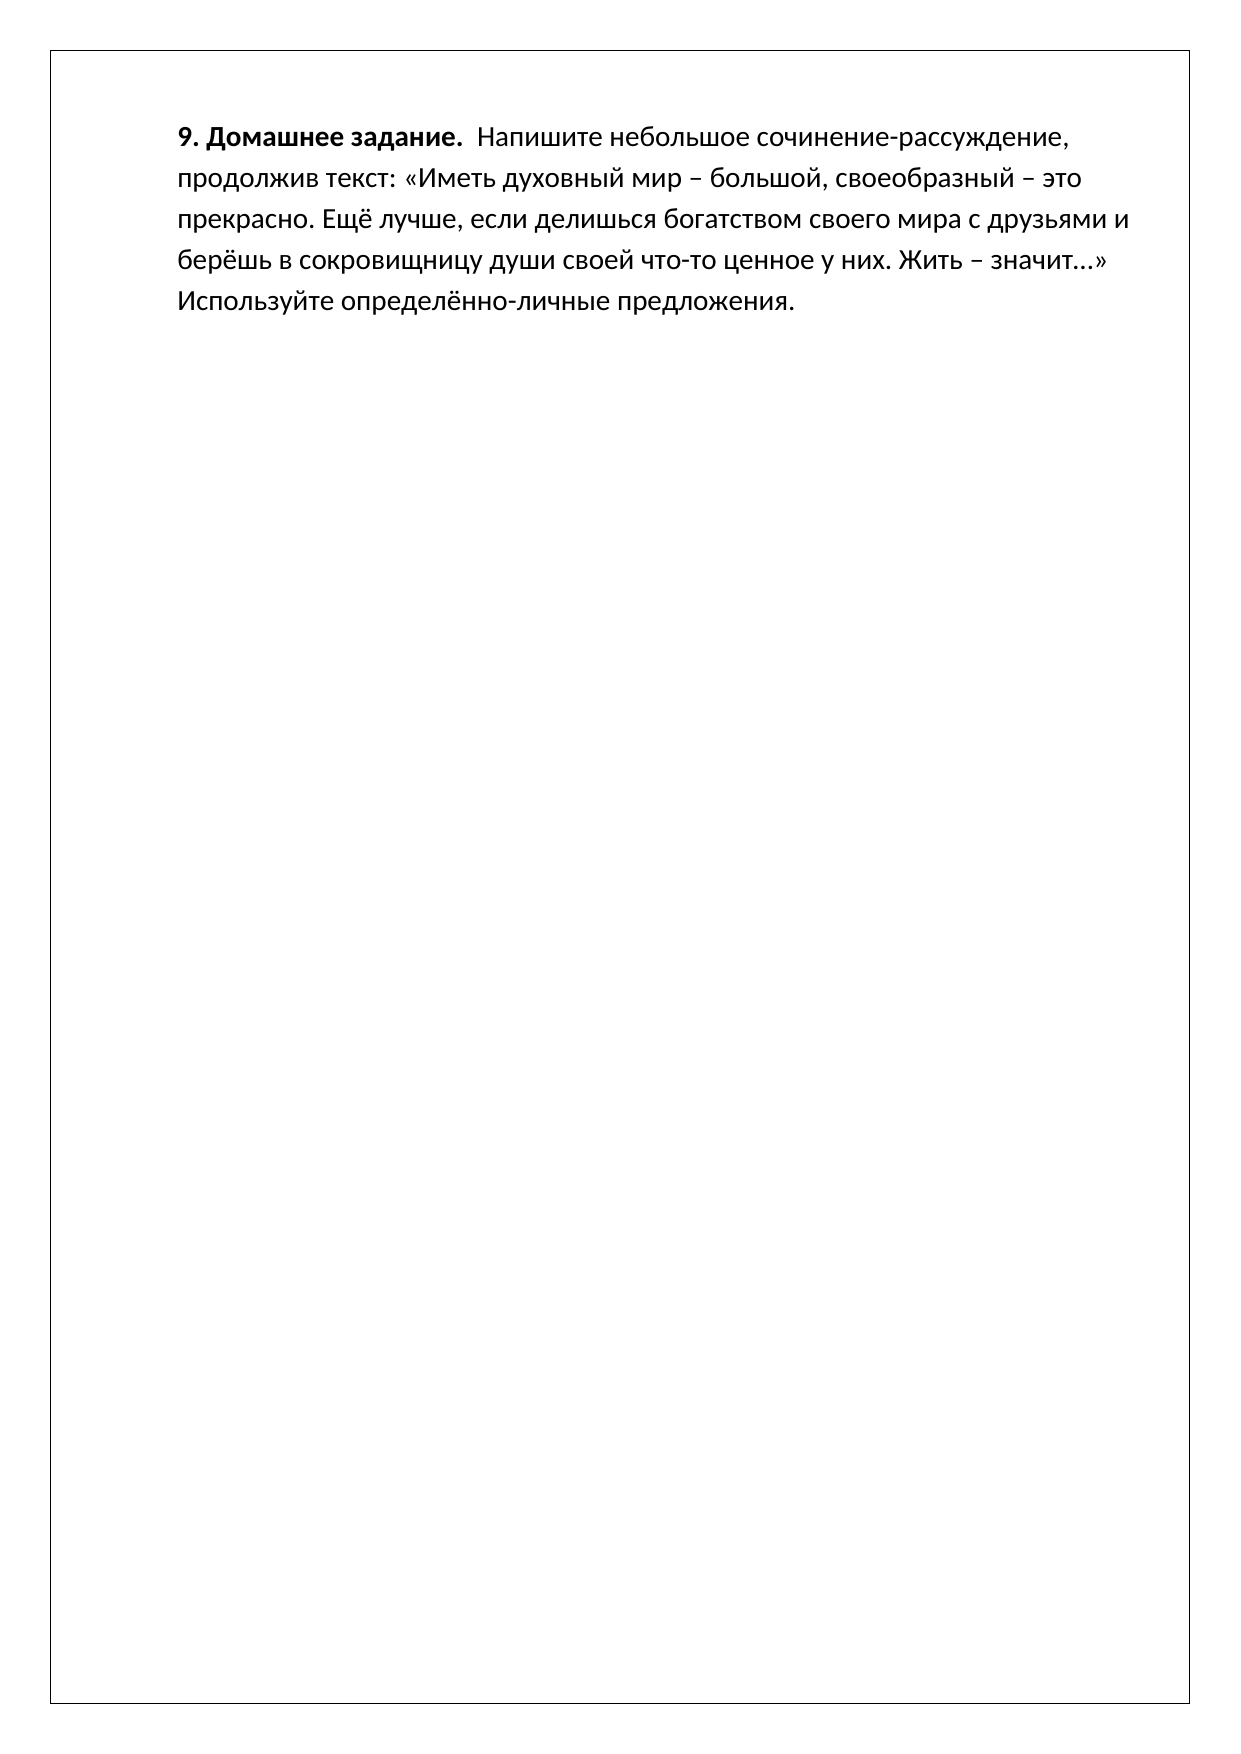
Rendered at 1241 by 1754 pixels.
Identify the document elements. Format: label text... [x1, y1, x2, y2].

text 9. Домашнее задание. Напишите небольшое сочинение-рассуждение, продолжив текст: «Иметь духовный мир – большой, своеобразный – это прекрасно. Ещё лучше, если делишься богатством своего мира с друзьями и берёшь в сокровищницу души своей что-то ценное у них. Жить – значит…» Используйте определённо-личные предложения. [177, 118, 1152, 317]
